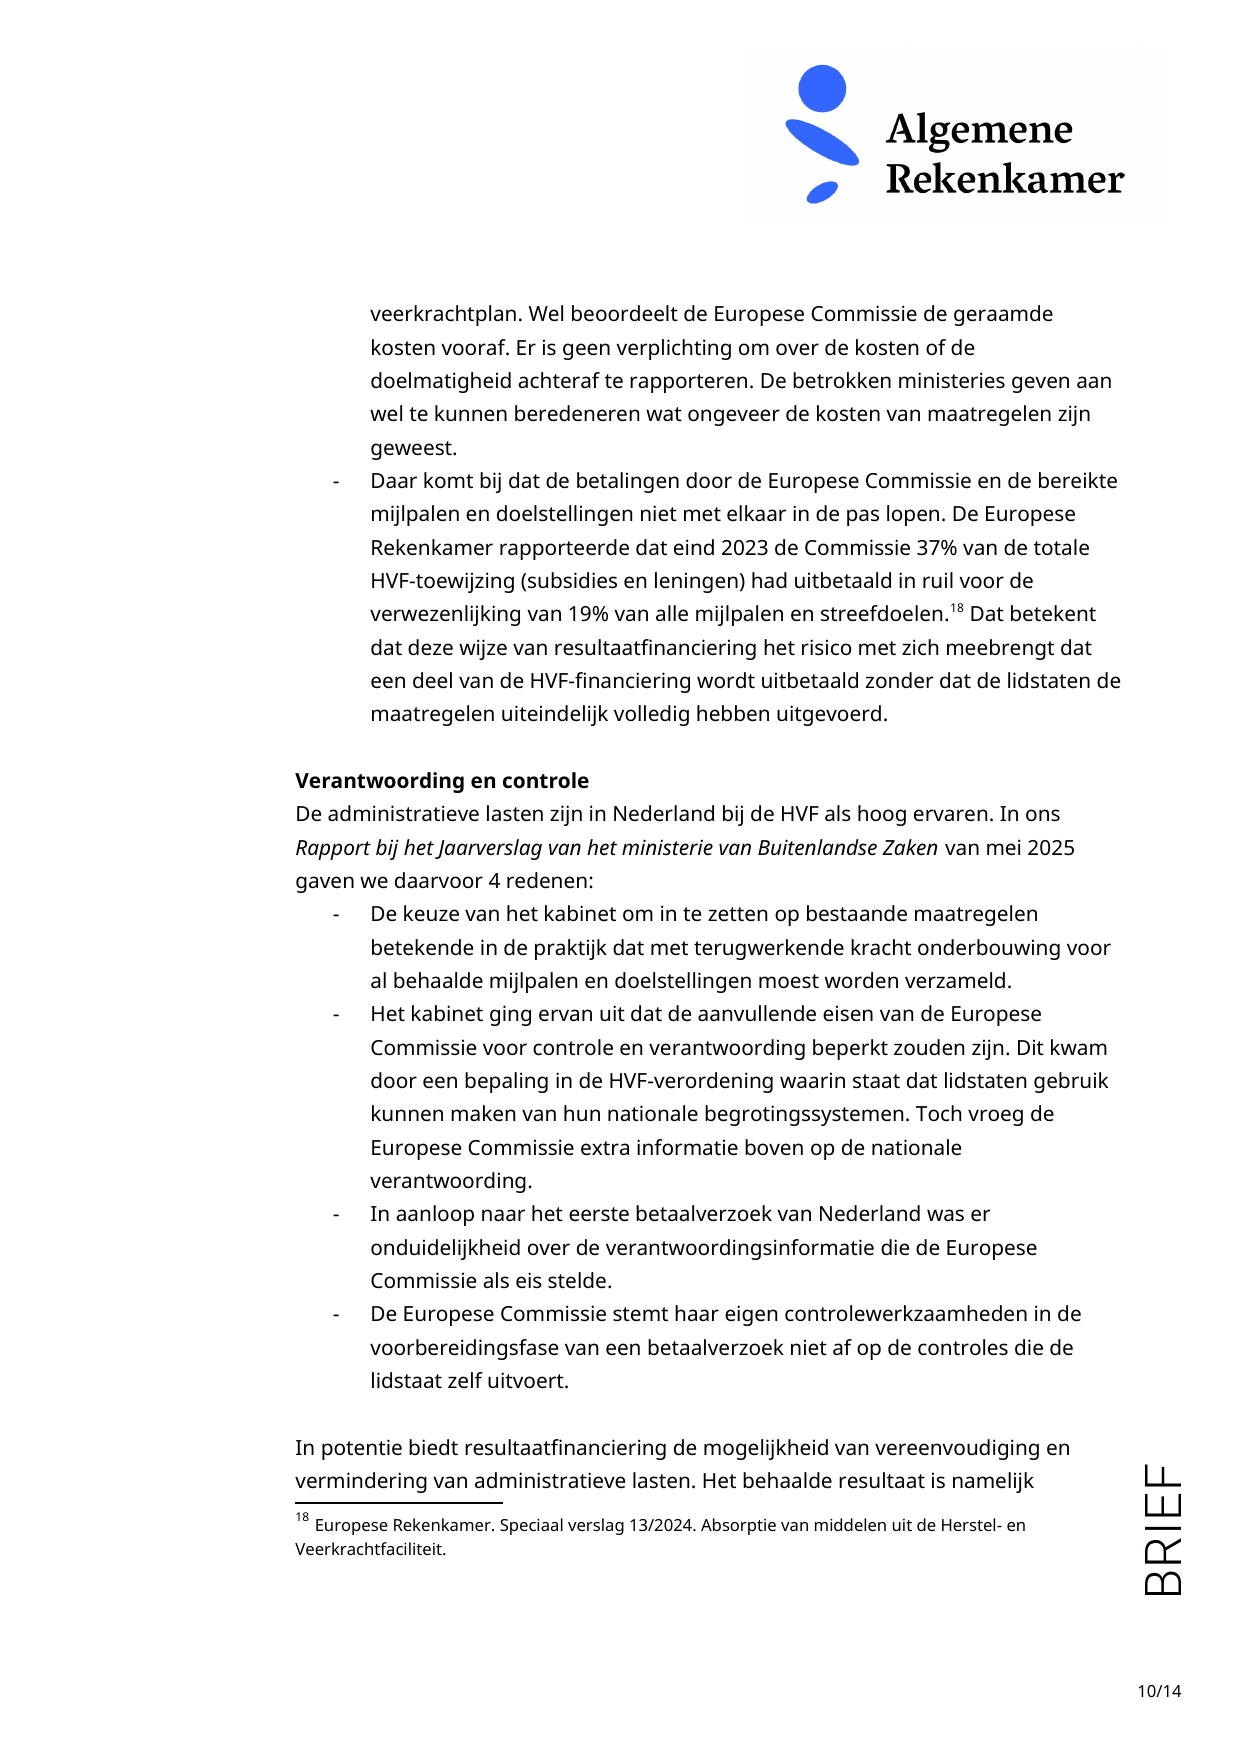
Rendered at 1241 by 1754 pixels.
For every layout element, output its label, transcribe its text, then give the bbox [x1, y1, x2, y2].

list Daar komt bij dat de betalingen door de Europese Commissie en de bereikte mijlpalen en doelstellingen niet met elkaar in de pas lopen. De Europese Rekenkamer rapporteerde dat eind 2023 de Commissie 37% van de totale HVF-toewijzing (subsidies en leningen) had uitbetaald in ruil voor de verwezenlijking van 19% van alle mijlpalen en streefdoelen. Dat betekent dat deze wijze van resultaatfinanciering het risico met zich meebrengt dat een deel van de HVF-financiering wordt uitbetaald zonder dat de lidstaten de maatregelen uiteindelijk volledig hebben uitgevoerd. [333, 462, 1122, 728]
list In aanloop naar het eerste betaalverzoek van Nederland was er onduidelijkheid over de verantwoordingsinformatie die de Europese Commissie als eis stelde. [333, 1195, 1122, 1295]
text Verantwoording en controle [295, 762, 1122, 795]
picture [1122, 1411, 1181, 1595]
list De Europese Commissie stemt haar eigen controlewerkzaamheden in de voorbereidingsfase van een betaalverzoek niet af op de controles die de lidstaat zelf uitvoert. [333, 1295, 1122, 1395]
list De keuze van het kabinet om in te zetten op bestaande maatregelen betekende in de praktijk dat met terugwerkende kracht onderbouwing voor al behaalde mijlpalen en doelstellingen moest worden verzameld. [333, 895, 1122, 995]
picture [738, 41, 1173, 226]
list Het kabinet ging ervan uit dat de aanvullende eisen van de Europese Commissie voor controle en verantwoording beperkt zouden zijn. Dit kwam door een bepaling in de HVF-verordening waarin staat dat lidstaten gebruik kunnen maken van hun nationale begrotingssystemen. Toch vroeg de Europese Commissie extra informatie boven op de nationale verantwoording. [333, 995, 1122, 1195]
text De administratieve lasten zijn in Nederland bij de HVF als hoog ervaren. In ons Rapport bij het Jaarverslag van het ministerie van Buitenlandse Zaken van mei 2025 gaven we daarvoor 4 redenen: [295, 795, 1122, 895]
